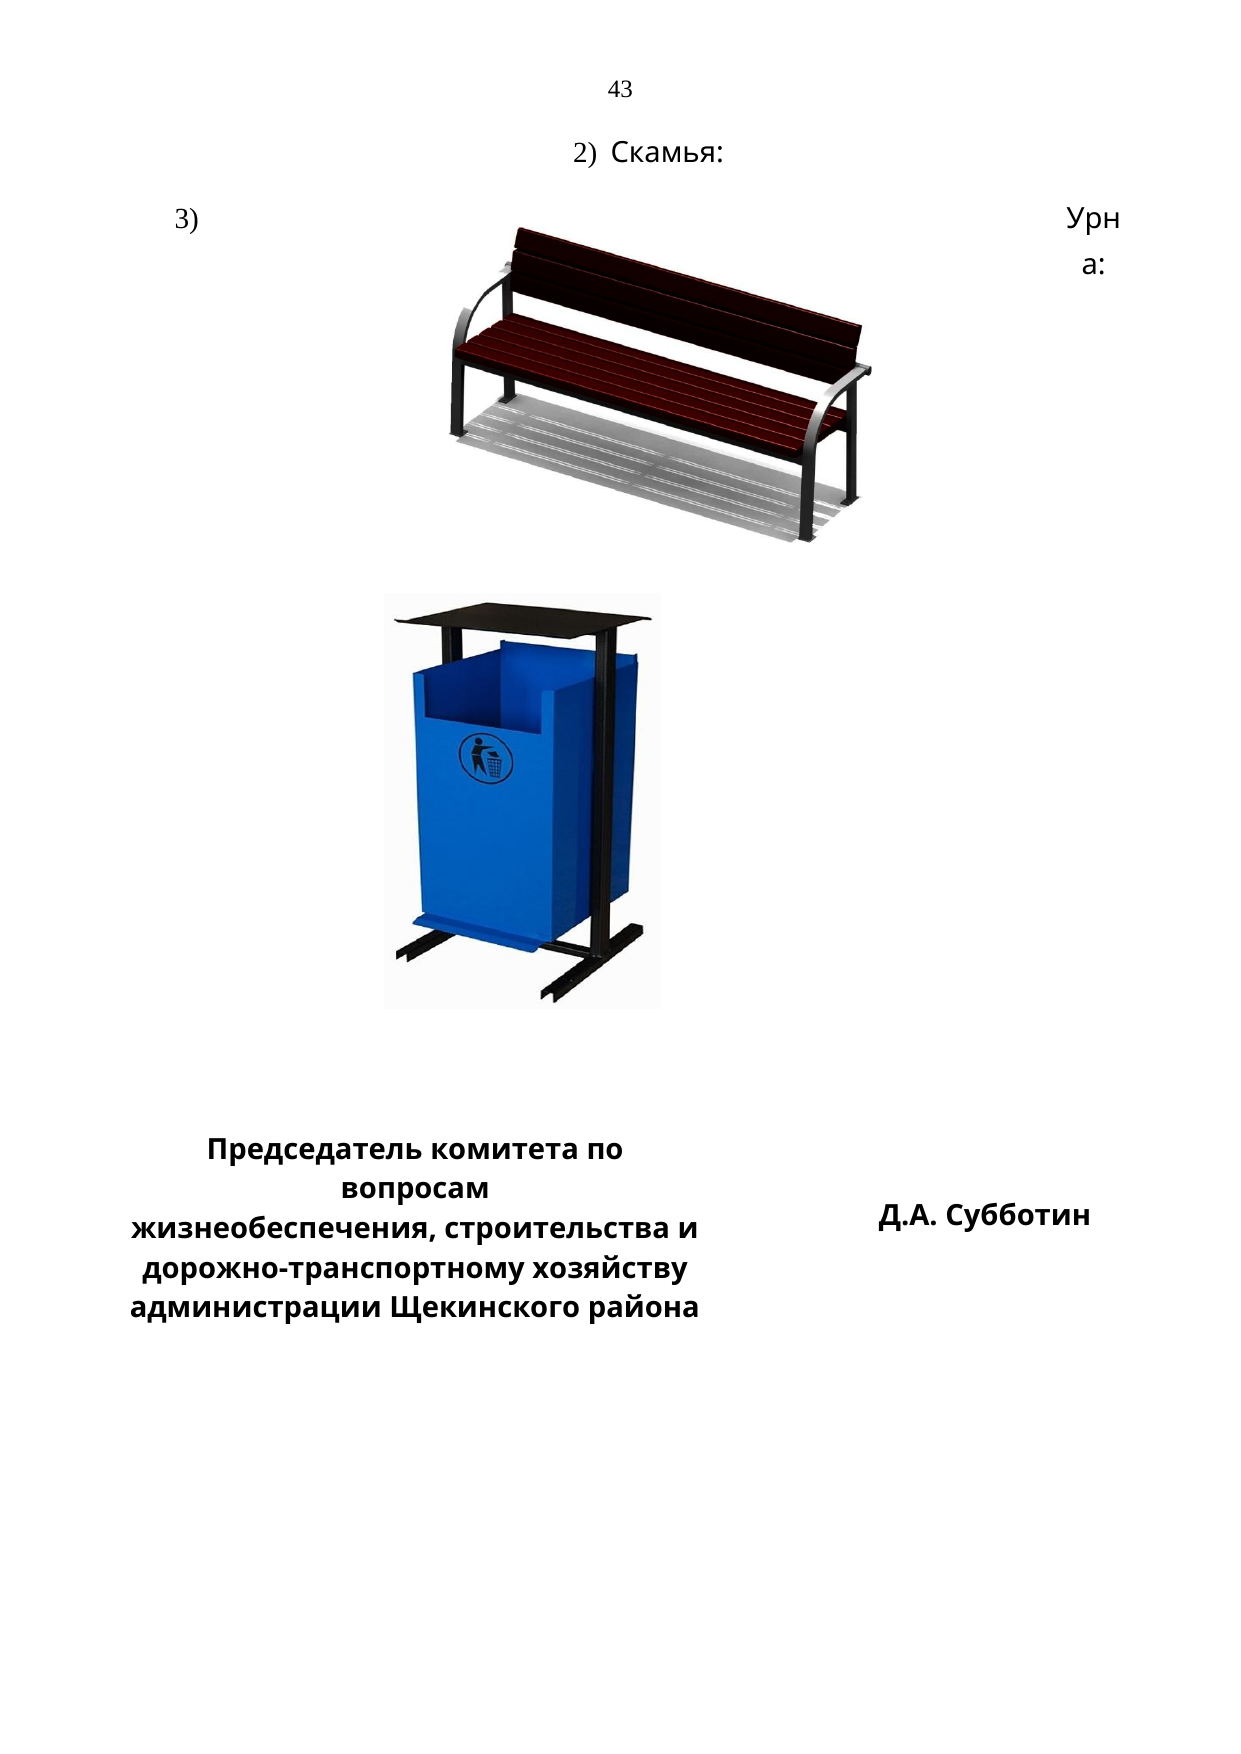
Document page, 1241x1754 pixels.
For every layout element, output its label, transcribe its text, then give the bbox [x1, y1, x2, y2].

list Урна: [174, 198, 1122, 283]
picture [383, 593, 661, 1009]
picture [448, 227, 872, 543]
table_header [200, 227, 1046, 568]
table_header Д.А. Субботин [712, 1128, 1110, 1326]
table_header Председатель комитета по вопросам жизнеобеспечения, строительства и дорожно-транспортному хозяйству администрации Щекинского района [103, 1128, 712, 1326]
list Скамья: [174, 131, 1122, 171]
